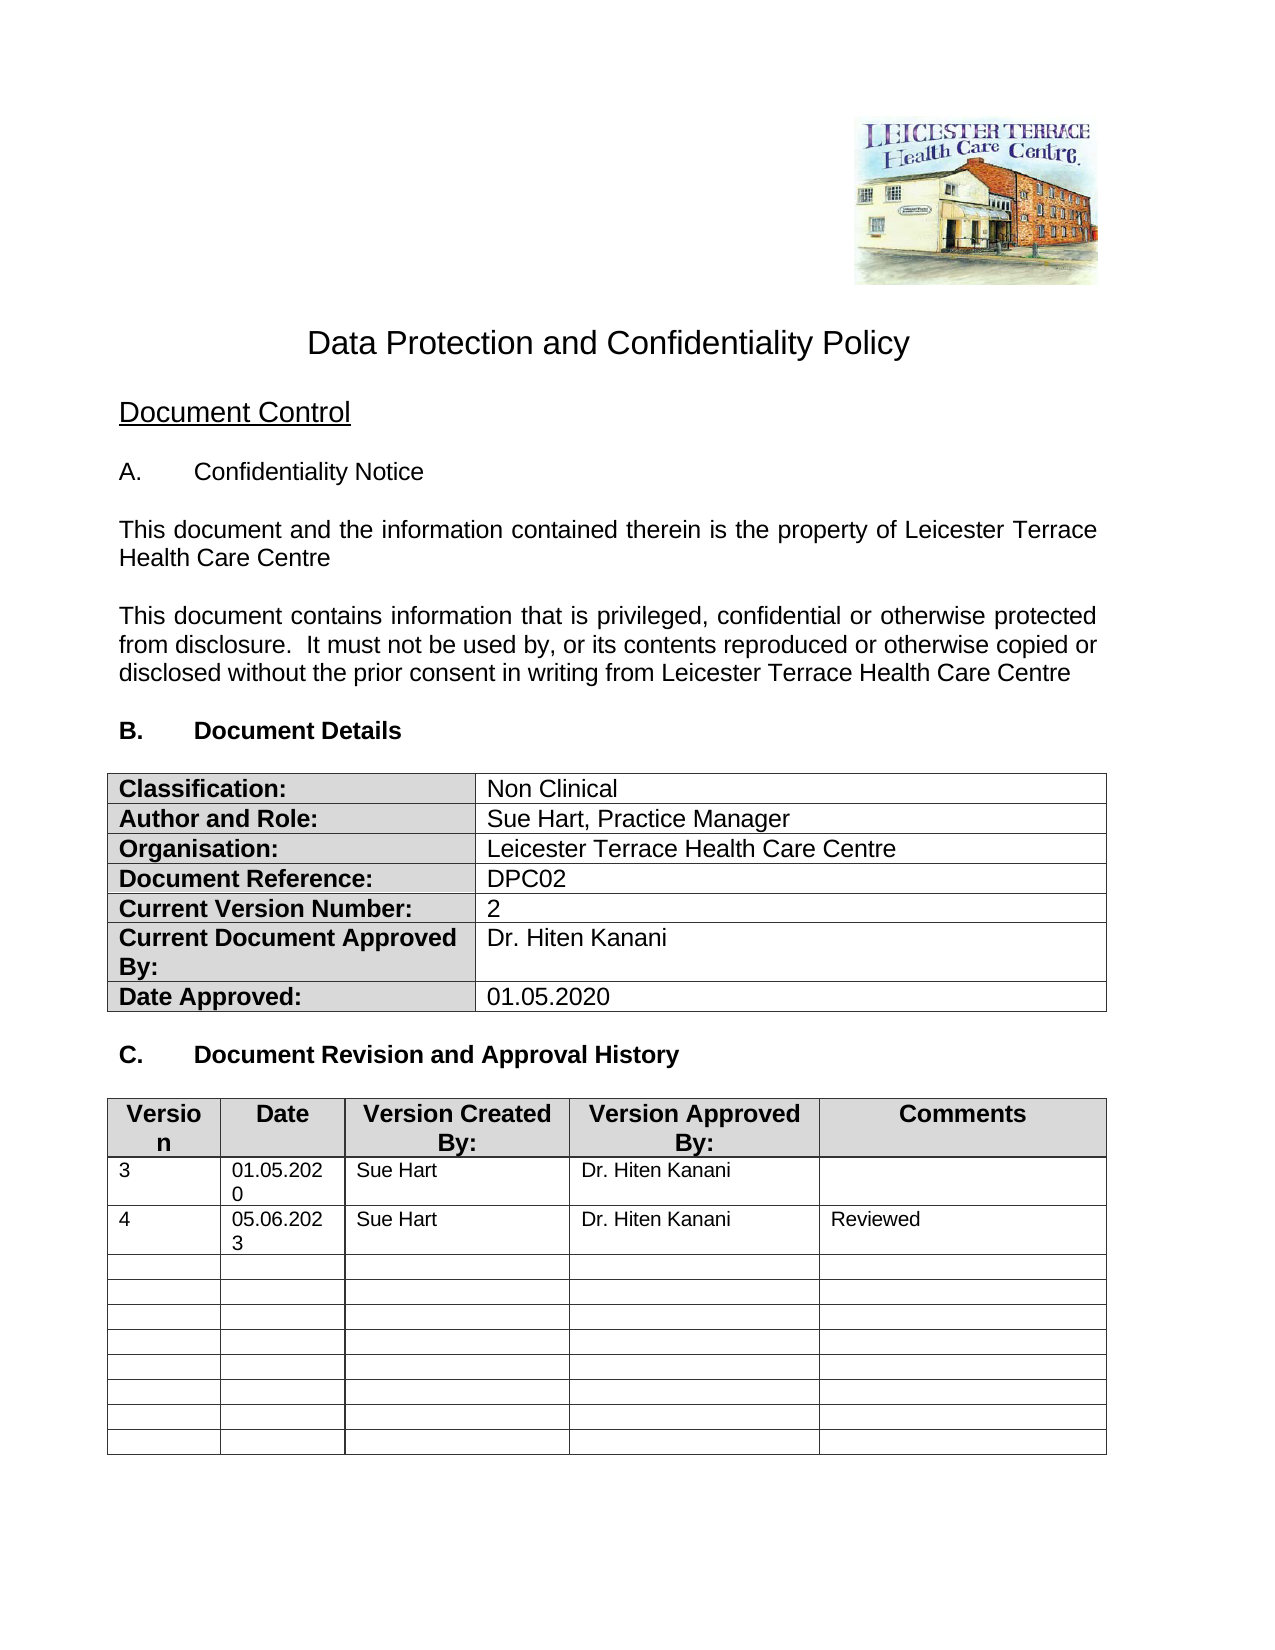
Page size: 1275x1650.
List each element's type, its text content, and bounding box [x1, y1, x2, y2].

table_cell [570, 1355, 819, 1379]
table_cell 05.06.2023 [221, 1206, 344, 1254]
table_cell [820, 1380, 1106, 1404]
table_cell [346, 1280, 569, 1304]
table_cell [570, 1330, 819, 1354]
text This document contains information that is privileged, confidential or otherwise protected from disclosure. It must not be used by, or its contents reproduced or otherwise copied or disclosed without the prior consent in writing from Leicester Terrace Health Care Centre [119, 601, 1098, 687]
table_cell [346, 1405, 569, 1429]
table_cell Sue Hart [346, 1206, 569, 1254]
table_cell [820, 1280, 1106, 1304]
table_cell Current Document Approved By: [108, 923, 475, 981]
table_cell [108, 1280, 220, 1304]
table_cell Leicester Terrace Health Care Centre [476, 834, 1106, 863]
table_cell [570, 1255, 819, 1279]
table_cell 01.05.2020 [221, 1158, 344, 1205]
table_cell Sue Hart [346, 1158, 569, 1205]
table_cell [820, 1405, 1106, 1429]
table_header Comments [820, 1099, 1106, 1156]
table_cell [820, 1330, 1106, 1354]
text Data Protection and Confidentiality Policy [119, 323, 1098, 361]
table_cell [570, 1280, 819, 1304]
table_cell 4 [108, 1206, 220, 1254]
table_cell 2 [476, 894, 1106, 922]
table_cell [570, 1305, 819, 1329]
table_cell 01.05.2020 [476, 982, 1106, 1011]
table_header Date [221, 1099, 344, 1156]
table_cell Author and Role: [108, 804, 475, 833]
table_cell [820, 1158, 1106, 1205]
table_cell [346, 1430, 569, 1454]
table_cell [820, 1255, 1106, 1279]
table_cell [221, 1430, 344, 1454]
table_cell Dr. Hiten Kanani [570, 1206, 819, 1254]
table_cell [570, 1380, 819, 1404]
table_cell [108, 1430, 220, 1454]
table_cell [221, 1330, 344, 1354]
table_cell Document Reference: [108, 864, 475, 892]
table_cell Reviewed [820, 1206, 1106, 1254]
table_cell Dr. Hiten Kanani [476, 923, 1106, 981]
table_cell 3 [108, 1158, 220, 1205]
table_cell [108, 1330, 220, 1354]
table_cell [221, 1305, 344, 1329]
table_cell [108, 1380, 220, 1404]
text A. Confidentiality Notice [119, 457, 1098, 486]
table_header Non Clinical [476, 774, 1106, 803]
table_cell [346, 1355, 569, 1379]
text C. Document Revision and Approval History [119, 1040, 1098, 1069]
text B. Document Details [119, 716, 1098, 744]
table_cell [221, 1405, 344, 1429]
table_cell [221, 1355, 344, 1379]
table_cell [346, 1330, 569, 1354]
table_cell [221, 1255, 344, 1279]
table_cell DPC02 [476, 864, 1106, 892]
table_header Version Created By: [346, 1099, 569, 1156]
table_header Classification: [108, 774, 475, 803]
table_cell [108, 1305, 220, 1329]
table_cell Dr. Hiten Kanani [570, 1158, 819, 1205]
table_cell [570, 1430, 819, 1454]
table_cell [820, 1355, 1106, 1379]
table_cell Organisation: [108, 834, 475, 863]
table_cell Date Approved: [108, 982, 475, 1011]
table_cell [346, 1255, 569, 1279]
table_header Version Approved By: [570, 1099, 819, 1156]
table_cell [221, 1280, 344, 1304]
text This document and the information contained therein is the property of Leicester Terrace Health Care Centre [119, 514, 1098, 572]
table_cell [221, 1380, 344, 1404]
table_cell [346, 1305, 569, 1329]
table_cell [346, 1380, 569, 1404]
table_cell Current Version Number: [108, 894, 475, 922]
table_cell [570, 1405, 819, 1429]
text Document Control [119, 395, 1098, 428]
table_cell [108, 1255, 220, 1279]
table_cell Sue Hart, Practice Manager [476, 804, 1106, 833]
table_cell [820, 1305, 1106, 1329]
table_cell [108, 1355, 220, 1379]
table_cell [820, 1430, 1106, 1454]
table_header Version [108, 1099, 220, 1156]
table_cell [108, 1405, 220, 1429]
